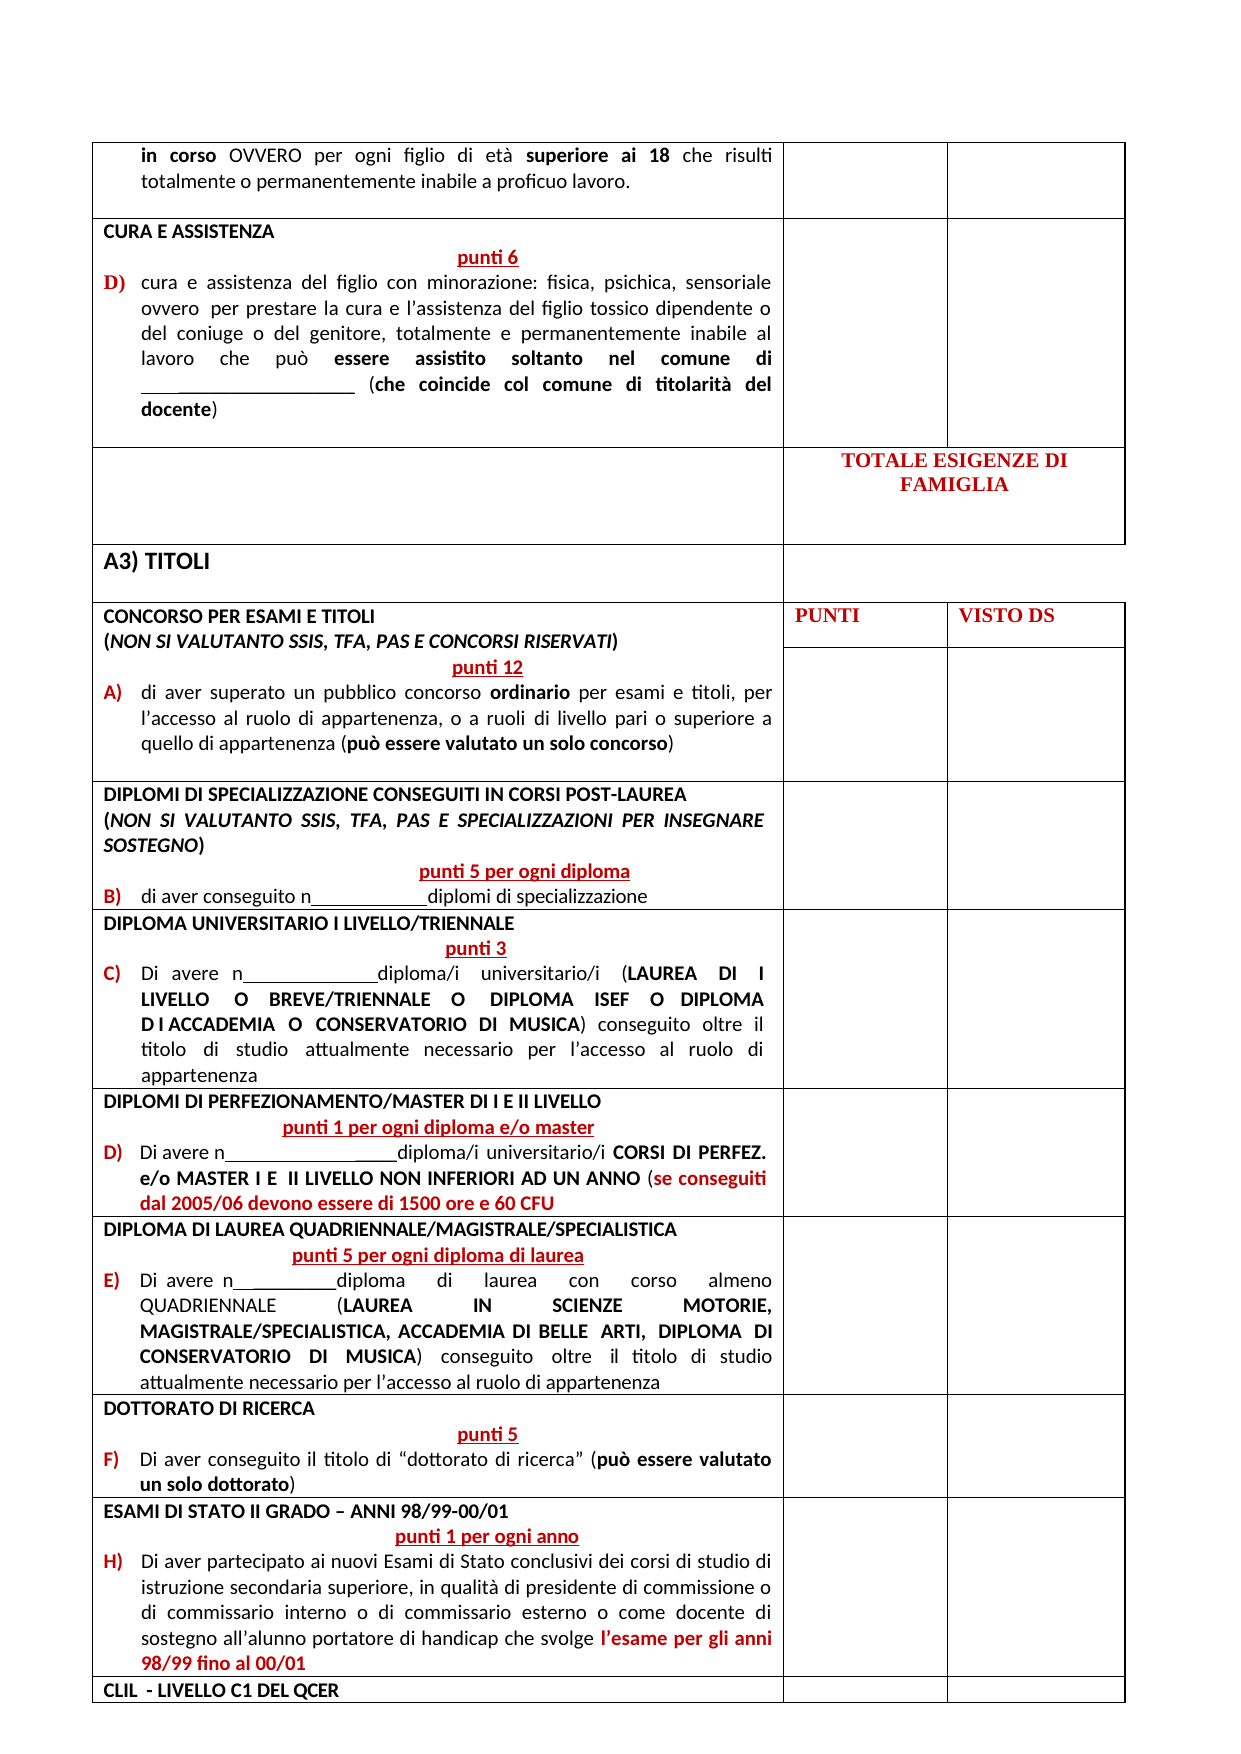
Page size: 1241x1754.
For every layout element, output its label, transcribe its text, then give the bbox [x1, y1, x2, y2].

table_cell [948, 782, 1124, 909]
table_cell DOTTORATO DI RICERCA punti 5 Di aver conseguito il titolo di “dottorato di ricerca” (può essere valutato un solo dottorato) [93, 1395, 783, 1497]
table_cell VISTO DS [948, 603, 1124, 647]
table_cell DIPLOMA UNIVERSITARIO I LIVELLO/TRIENNALE punti 3 Di avere n diploma/i universitario/i (LAUREA DI I LIVELLO O BREVE/TRIENNALE O DIPLOMA ISEF O DIPLOMA DIACCADEMIA O CONSERVATORIO DI MUSICA) conseguito oltre il titolo di studio attualmente necessario per l’accesso al ruolo di appartenenza [93, 910, 783, 1087]
table_cell [784, 1395, 947, 1497]
table_cell [948, 648, 1124, 781]
table_cell TOTALE ESIGENZE DI FAMIGLIA [784, 448, 1124, 544]
table_cell [948, 219, 1124, 447]
table_cell [784, 910, 947, 1087]
table_cell DIPLOMI DI PERFEZIONAMENTO/MASTER DI I E II LIVELLO punti 1 per ogni diploma e/o master Di avere n ____diploma/i universitario/i CORSI DI PERFEZ. e/o MASTER I E II LIVELLO NON INFERIORI AD UN ANNO (se conseguiti dal 2005/06 devono essere di 1500 ore e 60 CFU [93, 1089, 783, 1216]
table_cell [784, 143, 947, 218]
table_cell ESAMI DI STATO II GRADO – ANNI 98/99-00/01 punti 1 per ogni anno Di aver partecipato ai nuovi Esami di Stato conclusivi dei corsi di studio di istruzione secondaria superiore, in qualità di presidente di commissione o di commissario interno o di commissario esterno o come docente di sostegno all’alunno portatore di handicap che svolge l’esame per gli anni 98/99 fino al 00/01 [93, 1498, 783, 1676]
table_cell A3) TITOLI [93, 545, 783, 602]
table_cell PUNTI [784, 603, 947, 647]
table_cell [948, 1217, 1124, 1394]
table_cell [948, 1677, 1124, 1702]
table_cell [784, 1677, 947, 1702]
table_cell DIPLOMI DI SPECIALIZZAZIONE CONSEGUITI IN CORSI POST-LAUREA (NON SI VALUTANTO SSIS, TFA, PAS E SPECIALIZZAZIONI PER INSEGNARE SOSTEGNO) punti 5 per ogni diploma di aver conseguito n diplomi di specializzazione [93, 782, 783, 909]
table_cell [948, 1395, 1124, 1497]
table_cell [93, 448, 783, 544]
table_cell CURA E ASSISTENZA punti 6 cura e assistenza del figlio con minorazione: fisica, psichica, sensoriale ovvero per prestare la cura e l’assistenza del figlio tossico dipendente o del coniuge o del genitore, totalmente e permanentemente inabile al lavoro che può essere assistito soltanto nel comune di _________________ (che coincide col comune di titolarità del docente) [93, 219, 783, 447]
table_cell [93, 143, 783, 218]
table_cell [948, 1498, 1124, 1676]
table_cell CONCORSO PER ESAMI E TITOLI (NON SI VALUTANTO SSIS, TFA, PAS E CONCORSI RISERVATI) punti 12 di aver superato un pubblico concorso ordinario per esami e titoli, per l’accesso al ruolo di appartenenza, o a ruoli di livello pari o superiore a quello di appartenenza (può essere valutato un solo concorso) [93, 603, 783, 781]
table_cell DIPLOMA DI LAUREA QUADRIENNALE/MAGISTRALE/SPECIALISTICA punti 5 per ogni diploma di laurea Di avere n ________diploma di laurea con corso almeno QUADRIENNALE (LAUREA IN SCIENZE MOTORIE, MAGISTRALE/SPECIALISTICA, ACCADEMIA DI BELLE ARTI, DIPLOMA DI CONSERVATORIO DI MUSICA) conseguito oltre il titolo di studio attualmente necessario per l’accesso al ruolo di appartenenza [93, 1217, 783, 1394]
table_cell [948, 143, 1124, 218]
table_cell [93, 1677, 783, 1702]
table_cell [784, 1498, 947, 1676]
table_cell [784, 219, 947, 447]
table_cell [784, 1089, 947, 1216]
table_cell [948, 1089, 1124, 1216]
table_cell [948, 910, 1124, 1087]
table_cell [784, 1217, 947, 1394]
table_cell [784, 648, 947, 781]
table_cell [784, 782, 947, 909]
